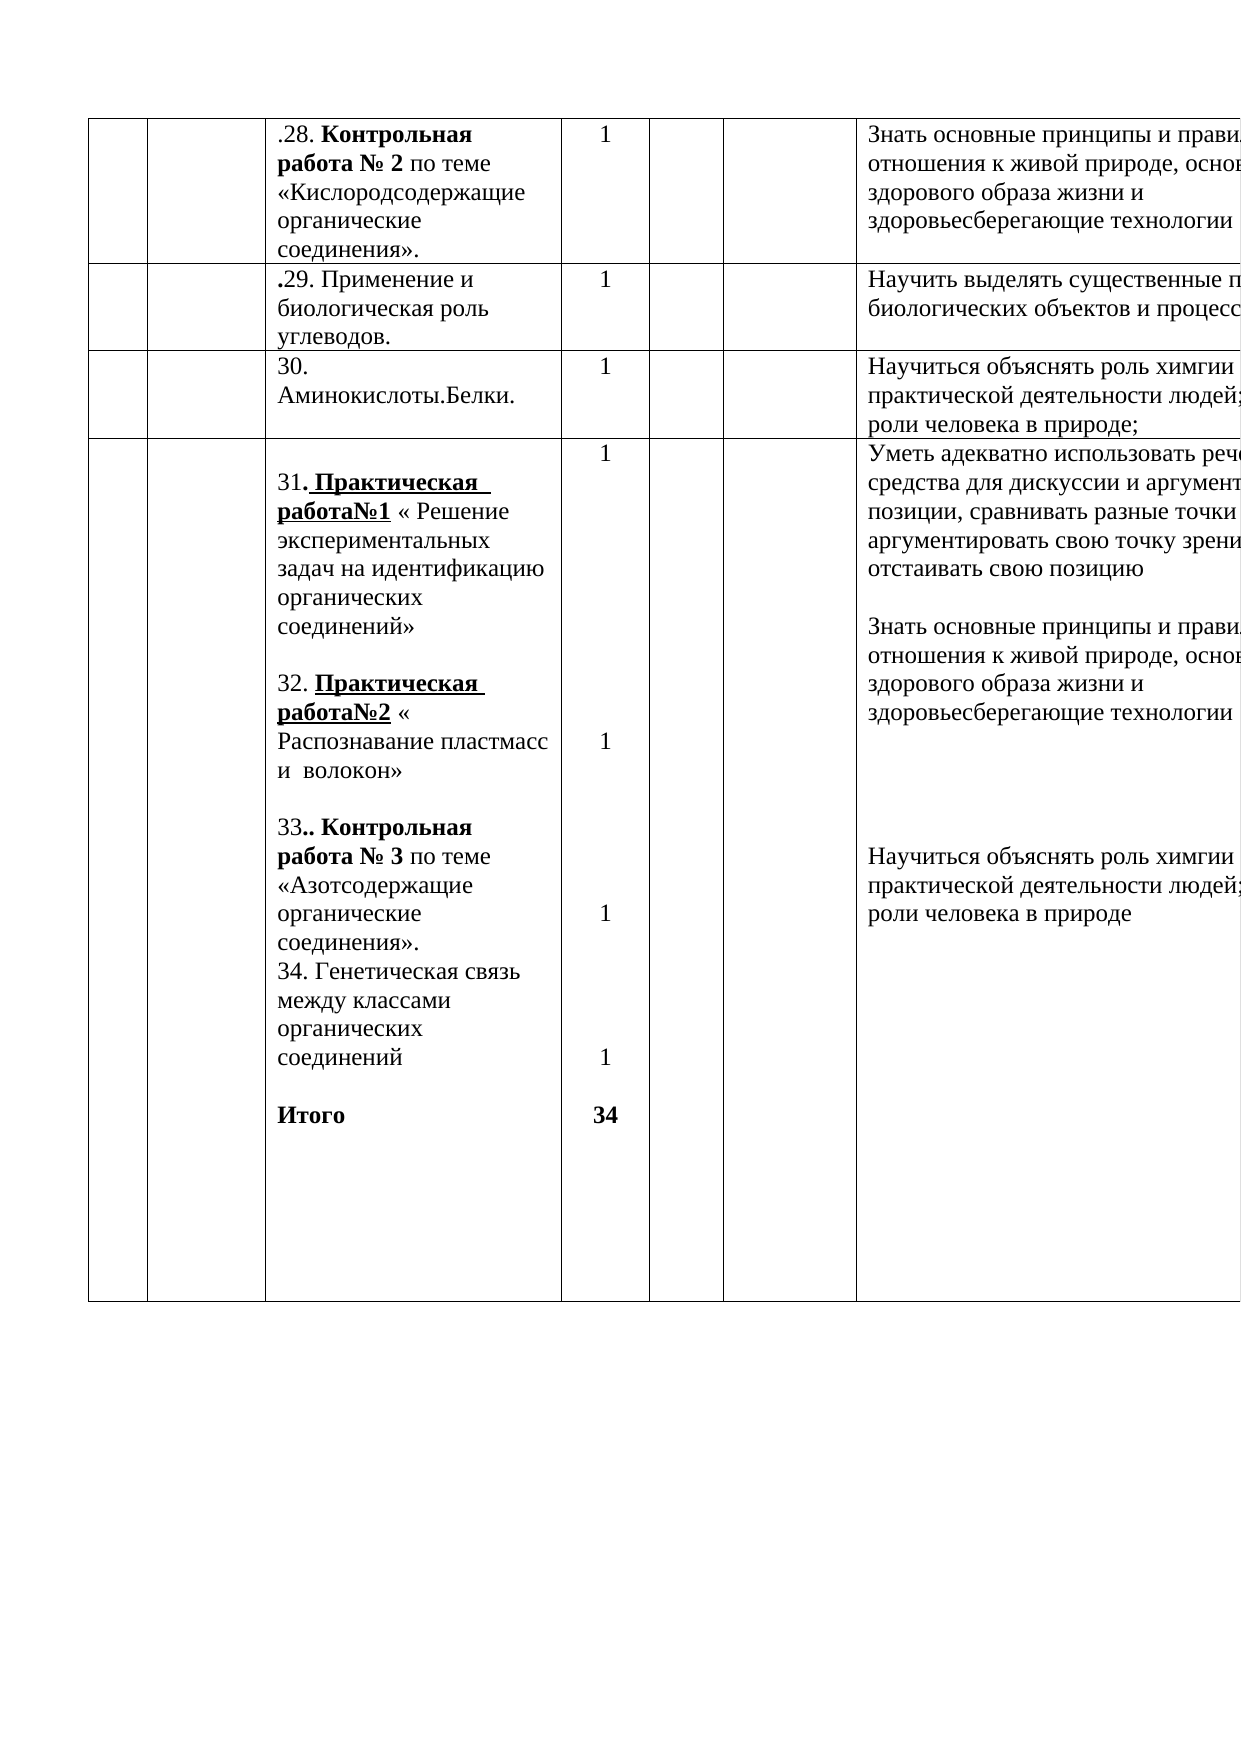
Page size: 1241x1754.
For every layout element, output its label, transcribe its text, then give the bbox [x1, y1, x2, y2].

table_cell [724, 351, 856, 437]
table_cell .29. Применение и биологическая роль углеводов. [266, 264, 561, 350]
table_cell Научиться объяснять роль химгии в практической деятельности людей; места и роли человека в природе; [857, 351, 1240, 437]
table_cell .28. Контрольная работа № 2 по теме «Кислородсодержащие органические соединения». [266, 119, 561, 263]
table_cell [724, 119, 856, 263]
table_cell 1 [562, 351, 649, 437]
table_cell [148, 119, 265, 263]
table_cell [89, 351, 147, 437]
table_cell 30. Аминокислоты.Белки. [266, 351, 561, 437]
table_cell Уметь адекватно использовать речевые средства для дискуссии и аргументации своей позиции, сравнивать разные точки зрения, аргументировать свою точку зрения и отстаивать свою позицию Знать основные принципы и правила отношения к живой природе, основы здорового образа жизни и здоровьесберегающие технологии Научиться объяснять роль химгии в практической деятельности людей; места и роли человека в природе [857, 439, 1240, 1301]
table_cell [148, 264, 265, 350]
table_cell [724, 264, 856, 350]
table_cell 31. Практическая работа№1 « Решение экспериментальных задач на идентификацию органических соединений» 32. Практическая работа№2 « Распознавание пластмасс и волокон» 33.. Контрольная работа № 3 по теме «Азотсодержащие органические соединения». 34. Генетическая связь между классами органических соединений Итого [266, 439, 561, 1301]
table_cell Научить выделять существенные признаки биологических объектов и процессов [857, 264, 1240, 350]
table_cell 1 [562, 119, 649, 263]
table_cell [650, 351, 723, 437]
table_cell [148, 439, 265, 1301]
table_cell [650, 119, 723, 263]
table_cell 1 [562, 264, 649, 350]
table_cell [89, 119, 147, 263]
table_cell Знать основные принципы и правила отношения к живой природе, основы здорового образа жизни и здоровьесберегающие технологии [857, 119, 1240, 263]
table_cell [89, 439, 147, 1301]
table_cell [650, 264, 723, 350]
table_cell [650, 439, 723, 1301]
table_cell [148, 351, 265, 437]
table_cell 1 1 1 1 34 [562, 439, 649, 1301]
table_cell [724, 439, 856, 1301]
table_cell [89, 264, 147, 350]
